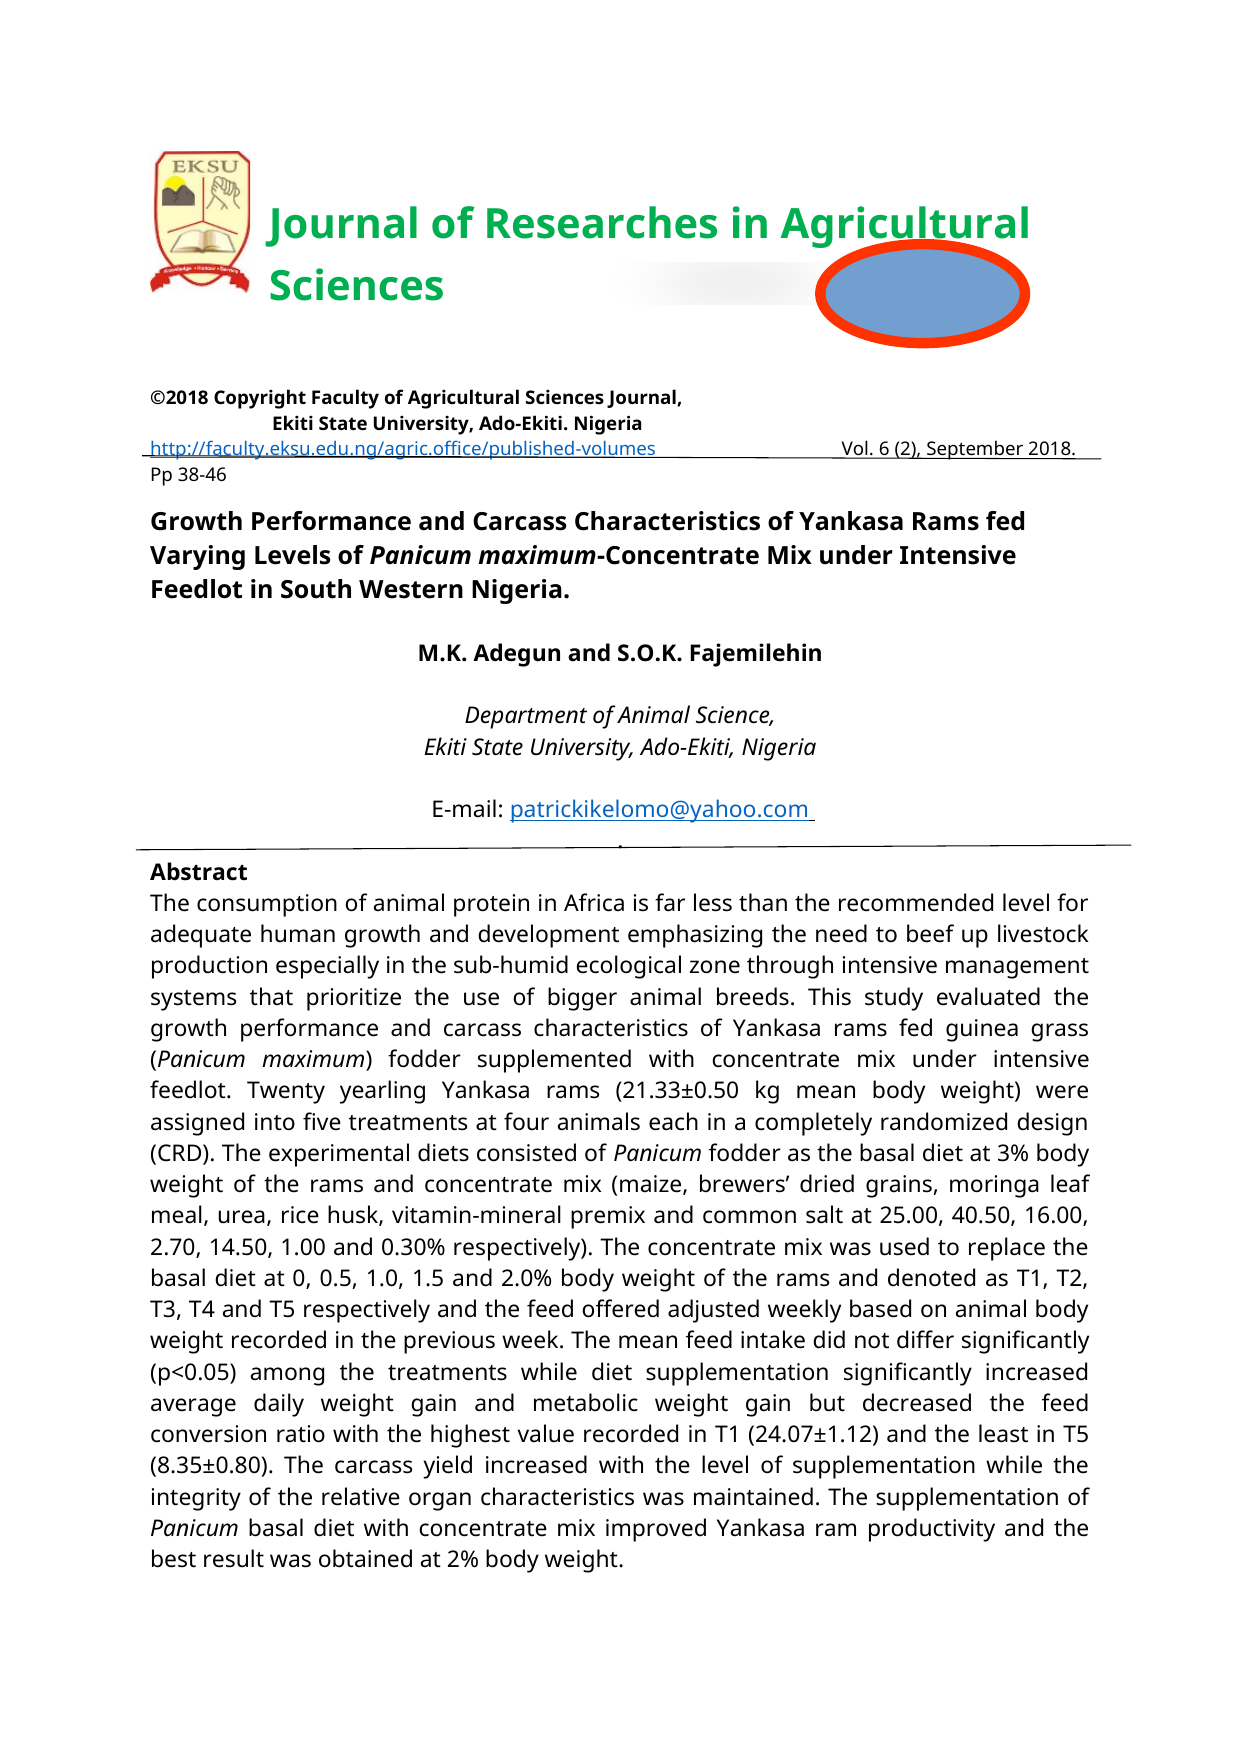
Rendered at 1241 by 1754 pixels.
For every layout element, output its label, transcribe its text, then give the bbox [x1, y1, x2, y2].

text . [150, 824, 1090, 849]
text Growth Performance and Carcass Characteristics of Yankasa Rams fed Varying Levels of Panicum maximum-Concentrate Mix under Intensive Feedlot in South Western Nigeria. [150, 503, 1090, 606]
text http://faculty.eksu.edu.ng/agric.office/published-volumes Vol. 6 (2), September 2018. Pp 38-46 [150, 458, 1090, 486]
text Journal of Researches in Agricultural Sciences [150, 194, 1090, 312]
text ©2018 Copyright Faculty of Agricultural Sciences Journal, [150, 384, 1090, 410]
text Ekiti State University, Ado-Ekiti. Nigeria [150, 410, 1090, 435]
picture [150, 151, 251, 293]
text Abstract [150, 856, 1090, 887]
text M.K. Adegun and S.O.K. Fajemilehin [150, 637, 1090, 668]
text Department of Animal Science, [150, 699, 1090, 731]
text http://faculty.eksu.edu.ng/agric.office/published-volumes Vol. 6 (2), September 2018. Pp 38-46 [150, 435, 1090, 458]
text The consumption of animal protein in Africa is far less than the recommended level for adequate human growth and development emphasizing the need to beef up livestock production especially in the sub-humid ecological zone through intensive management systems that prioritize the use of bigger animal breeds. This study evaluated the growth performance and carcass characteristics of Yankasa rams fed guinea grass (Panicum maximum) fodder supplemented with concentrate mix under intensive feedlot. Twenty yearling Yankasa rams (21.33±0.50 kg mean body weight) were assigned into five treatments at four animals each in a completely randomized design (CRD). The experimental diets consisted of Panicum fodder as the basal diet at 3% body weight of the rams and concentrate mix (maize, brewers’ dried grains, moringa leaf meal, urea, rice husk, vitamin-mineral premix and common salt at 25.00, 40.50, 16.00, 2.70, 14.50, 1.00 and 0.30% respectively). The concentrate mix was used to replace the basal diet at 0, 0.5, 1.0, 1.5 and 2.0% body weight of the rams and denoted as T1, T2, T3, T4 and T5 respectively and the feed offered adjusted weekly based on animal body weight recorded in the previous week. The mean feed intake did not differ significantly (p<0.05) among the treatments while diet supplementation significantly increased average daily weight gain and metabolic weight gain but decreased the feed conversion ratio with the highest value recorded in T1 (24.07±1.12) and the least in T5 (8.35±0.80). The carcass yield increased with the level of supplementation while the integrity of the relative organ characteristics was maintained. The supplementation of Panicum basal diet with concentrate mix improved Yankasa ram productivity and the best result was obtained at 2% body weight. [150, 887, 1090, 1574]
text Ekiti State University, Ado-Ekiti, Nigeria [150, 731, 1090, 762]
text E-mail: patrickikelomo@yahoo.com [150, 793, 1090, 824]
